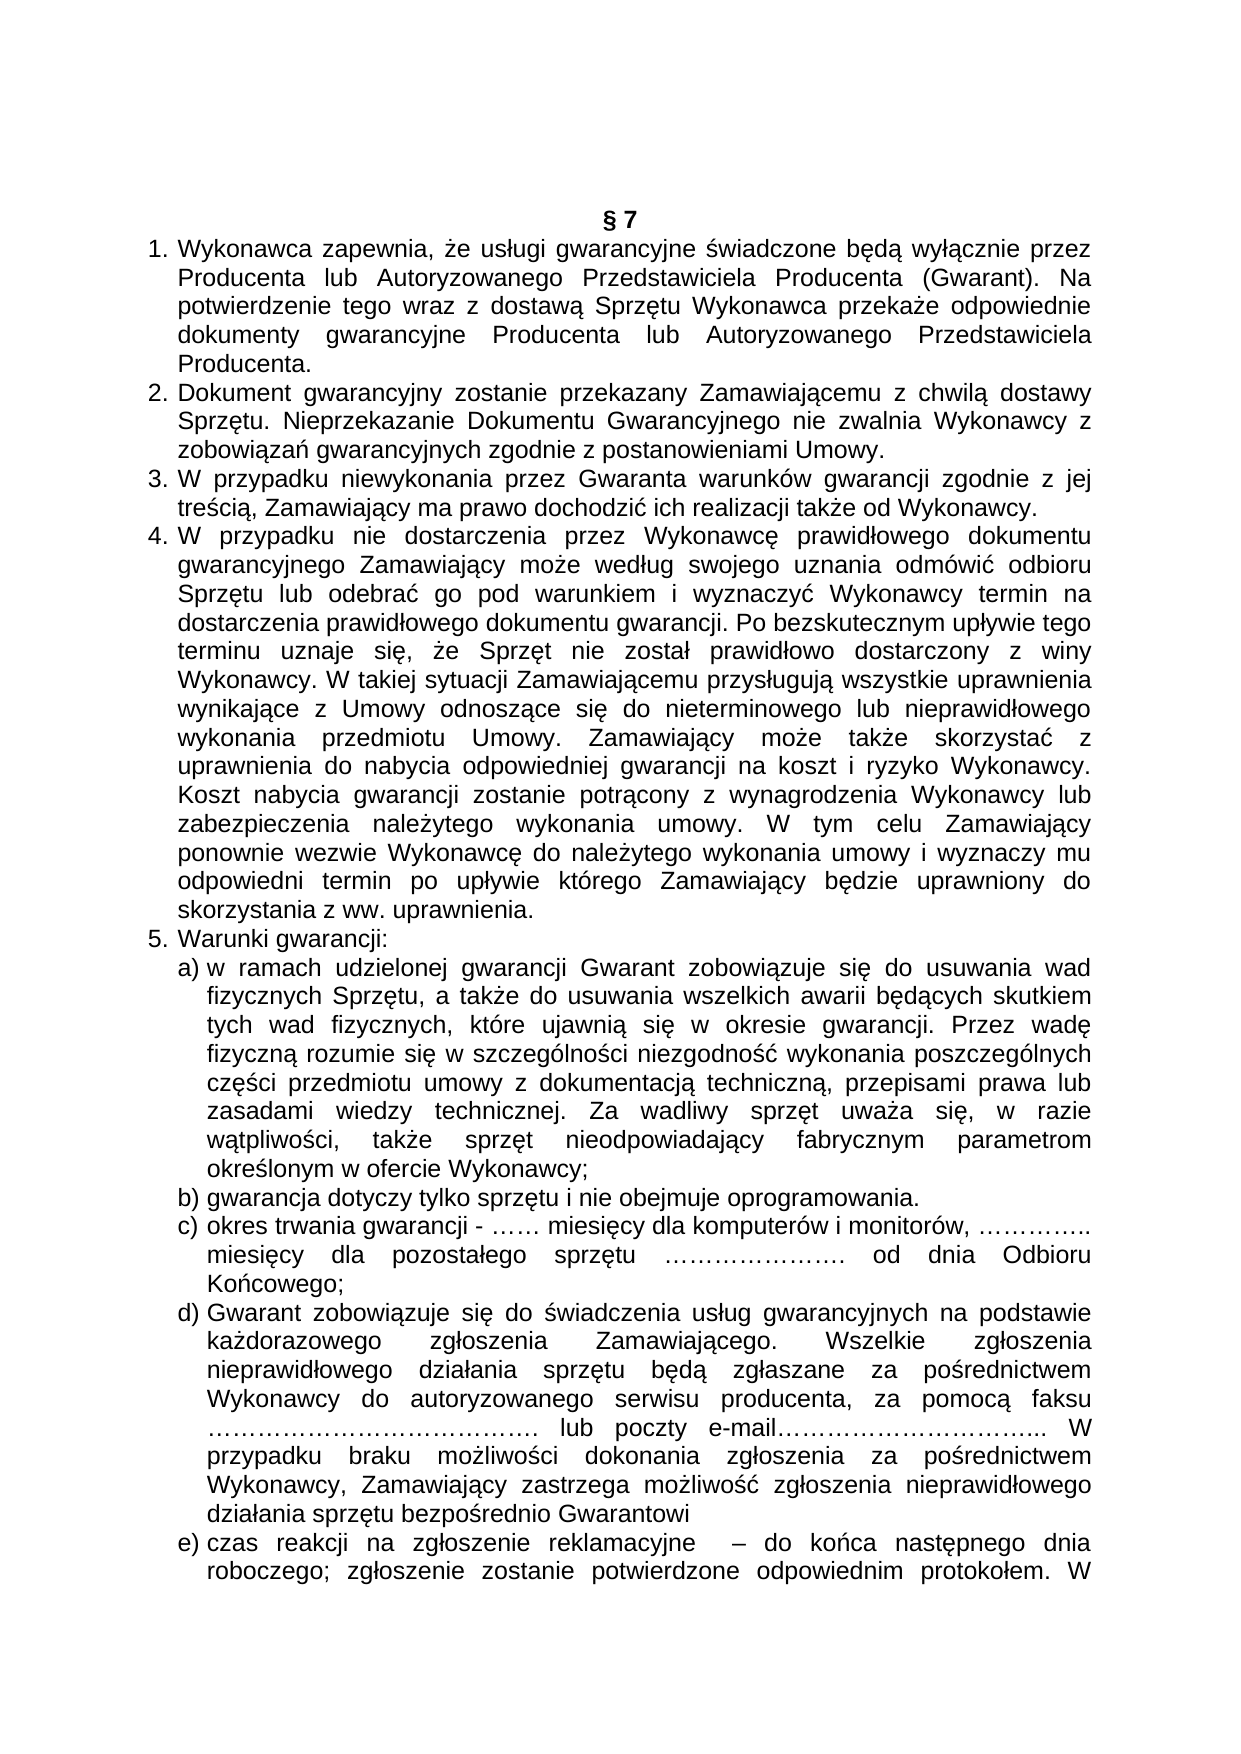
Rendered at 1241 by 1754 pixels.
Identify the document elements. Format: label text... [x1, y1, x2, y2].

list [177, 1528, 1093, 1585]
list Warunki gwarancji: [148, 924, 1093, 953]
list W przypadku niewykonania przez Gwaranta warunków gwarancji zgodnie z jej treścią, Zamawiający ma prawo dochodzić ich realizacji także od Wykonawcy. [148, 464, 1093, 521]
text § 7 [148, 205, 1093, 234]
list gwarancja dotyczy tylko sprzętu i nie obejmuje oprogramowania. [177, 1183, 1093, 1211]
list w ramach udzielonej gwarancji Gwarant zobowiązuje się do usuwania wad fizycznych Sprzętu, a także do usuwania wszelkich awarii będących skutkiem tych wad fizycznych, które ujawnią się w okresie gwarancji. Przez wadę fizyczną rozumie się w szczególności niezgodność wykonania poszczególnych części przedmiotu umowy z dokumentacją techniczną, przepisami prawa lub zasadami wiedzy technicznej. Za wadliwy sprzęt uważa się, w razie wątpliwości, także sprzęt nieodpowiadający fabrycznym parametrom określonym w ofercie Wykonawcy; [177, 953, 1093, 1183]
list W przypadku nie dostarczenia przez Wykonawcę prawidłowego dokumentu gwarancyjnego Zamawiający może według swojego uznania odmówić odbioru Sprzętu lub odebrać go pod warunkiem i wyznaczyć Wykonawcy termin na dostarczenia prawidłowego dokumentu gwarancji. Po bezskutecznym upływie tego terminu uznaje się, że Sprzęt nie został prawidłowo dostarczony z winy Wykonawcy. W takiej sytuacji Zamawiającemu przysługują wszystkie uprawnienia wynikające z Umowy odnoszące się do nieterminowego lub nieprawidłowego wykonania przedmiotu Umowy. Zamawiający może także skorzystać z uprawnienia do nabycia odpowiedniej gwarancji na koszt i ryzyko Wykonawcy. Koszt nabycia gwarancji zostanie potrącony z wynagrodzenia Wykonawcy lub zabezpieczenia należytego wykonania umowy. W tym celu Zamawiający ponownie wezwie Wykonawcę do należytego wykonania umowy i wyznaczy mu odpowiedni termin po upływie którego Zamawiający będzie uprawniony do skorzystania z ww. uprawnienia. [148, 521, 1093, 924]
list okres trwania gwarancji - …… miesięcy dla komputerów i monitorów, ………….. miesięcy dla pozostałego sprzętu …………………. od dnia Odbioru Końcowego; [177, 1211, 1093, 1298]
list Gwarant zobowiązuje się do świadczenia usług gwarancyjnych na podstawie każdorazowego zgłoszenia Zamawiającego. Wszelkie zgłoszenia nieprawidłowego działania sprzętu będą zgłaszane za pośrednictwem Wykonawcy do autoryzowanego serwisu producenta, za pomocą faksu …………………………………. lub poczty e-mail…………………………... W przypadku braku możliwości dokonania zgłoszenia za pośrednictwem Wykonawcy, Zamawiający zastrzega możliwość zgłoszenia nieprawidłowego działania sprzętu bezpośrednio Gwarantowi [177, 1298, 1093, 1528]
list Dokument gwarancyjny zostanie przekazany Zamawiającemu z chwilą dostawy Sprzętu. Nieprzekazanie Dokumentu Gwarancyjnego nie zwalnia Wykonawcy z zobowiązań gwarancyjnych zgodnie z postanowieniami Umowy. [148, 378, 1093, 464]
list Wykonawca zapewnia, że usługi gwarancyjne świadczone będą wyłącznie przez Producenta lub Autoryzowanego Przedstawiciela Producenta (Gwarant). Na potwierdzenie tego wraz z dostawą Sprzętu Wykonawca przekaże odpowiednie dokumenty gwarancyjne Producenta lub Autoryzowanego Przedstawiciela Producenta. [148, 234, 1093, 378]
